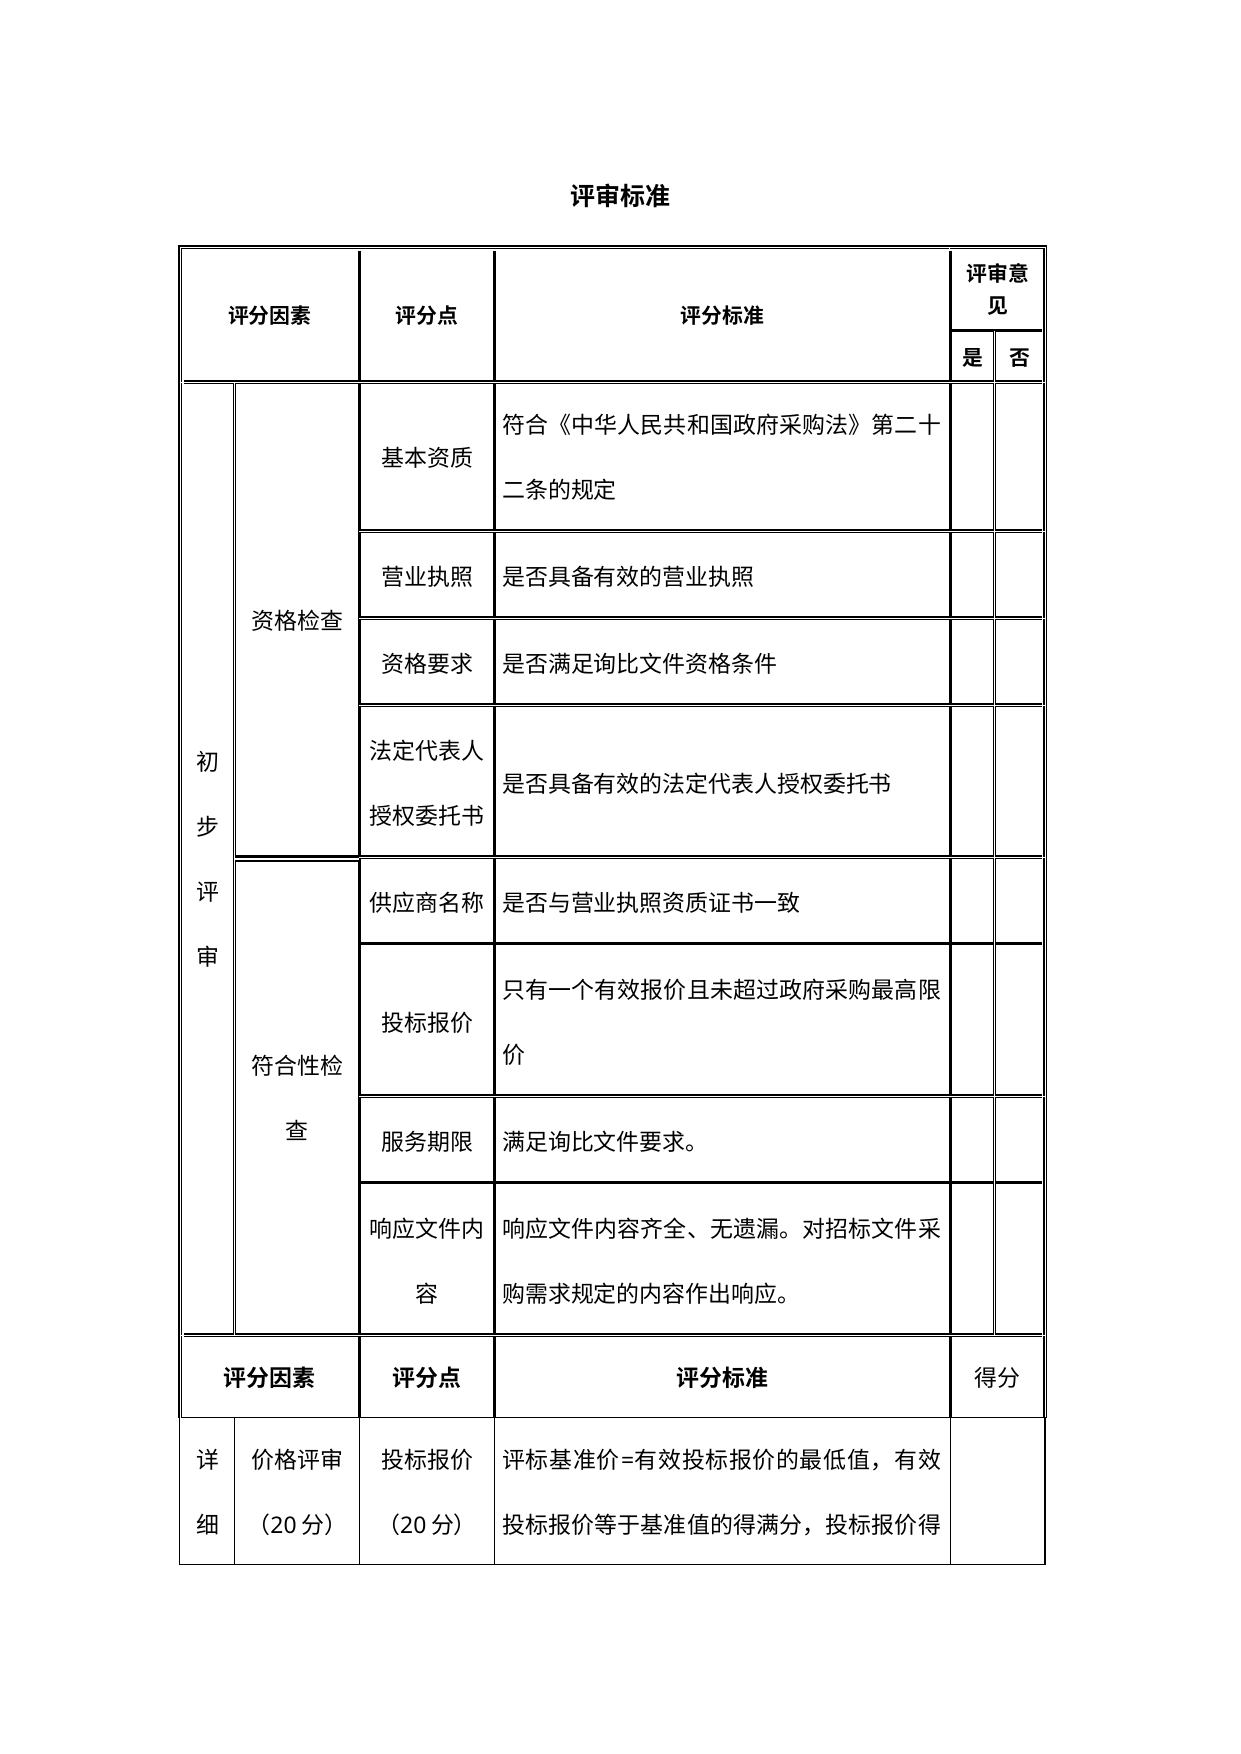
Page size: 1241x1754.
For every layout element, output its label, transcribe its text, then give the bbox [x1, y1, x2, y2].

table_header 评审意见 [950, 249, 1043, 329]
table_cell [996, 529, 1044, 616]
table_cell 符合性检查 [236, 862, 358, 1333]
table_cell 评分标准 [496, 1337, 949, 1417]
table_cell 得分 [952, 1333, 1044, 1417]
table_cell 响应文件内容 [361, 1184, 493, 1333]
table_cell 投标报价 （20分） [360, 1418, 494, 1563]
table_cell [952, 707, 993, 855]
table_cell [495, 1418, 950, 1563]
table_cell 是否具备有效的法定代表人授权委托书 [496, 707, 949, 855]
table_cell 评分因素 [182, 1333, 358, 1417]
table_header 评分点 [359, 249, 494, 380]
table_cell 资格要求 [361, 620, 493, 703]
table_cell 投标报价 [361, 945, 493, 1094]
table_cell [996, 616, 1044, 703]
table_cell [996, 942, 1043, 1094]
table_cell 价格评审 （20分） [235, 1418, 359, 1563]
table_cell 符合《中华人民共和国政府采购法》第二十二条的规定 [496, 384, 949, 529]
table_cell 是否与营业执照资质证书一致 [496, 859, 949, 942]
table_cell [951, 1418, 1044, 1563]
table_cell 是否具备有效的营业执照 [496, 533, 949, 616]
table_header 评分因素 [182, 249, 359, 380]
table_cell [996, 1181, 1043, 1333]
table_cell 响应文件内容齐全、无遗漏。对招标文件采购需求规定的内容作出响应。 [496, 1184, 949, 1333]
table_cell [952, 1098, 993, 1181]
table_header 评分标准 [494, 247, 950, 380]
table_cell 法定代表人授权委托书 [361, 707, 493, 855]
text 评审标准 [187, 162, 1053, 227]
table_cell [996, 380, 1044, 529]
table_cell 是 [952, 332, 993, 380]
table_cell [996, 703, 1044, 855]
table_cell [996, 1094, 1044, 1181]
table_cell 评分点 [361, 1337, 493, 1417]
table_cell [952, 533, 993, 616]
table_cell 服务期限 [361, 1098, 493, 1181]
table_cell [996, 855, 1044, 942]
table_cell 供应商名称 [361, 859, 493, 942]
table_cell [952, 384, 993, 529]
table_cell 资格检查 [236, 384, 358, 855]
table_cell 基本资质 [361, 384, 493, 529]
table_cell [952, 620, 993, 703]
table_cell [952, 1184, 993, 1333]
table_cell 是否满足询比文件资格条件 [496, 620, 949, 703]
table_cell 初步评审 [182, 380, 233, 1333]
table_cell 只有一个有效报价且未超过政府采购最高限价 [496, 945, 949, 1094]
table_cell [952, 945, 993, 1094]
table_cell 详细评审 [180, 1417, 234, 1563]
table_cell [952, 859, 993, 942]
table_cell 营业执照 [361, 533, 493, 616]
table_cell 否 [996, 329, 1043, 380]
table_cell 满足询比文件要求。 [496, 1098, 949, 1181]
